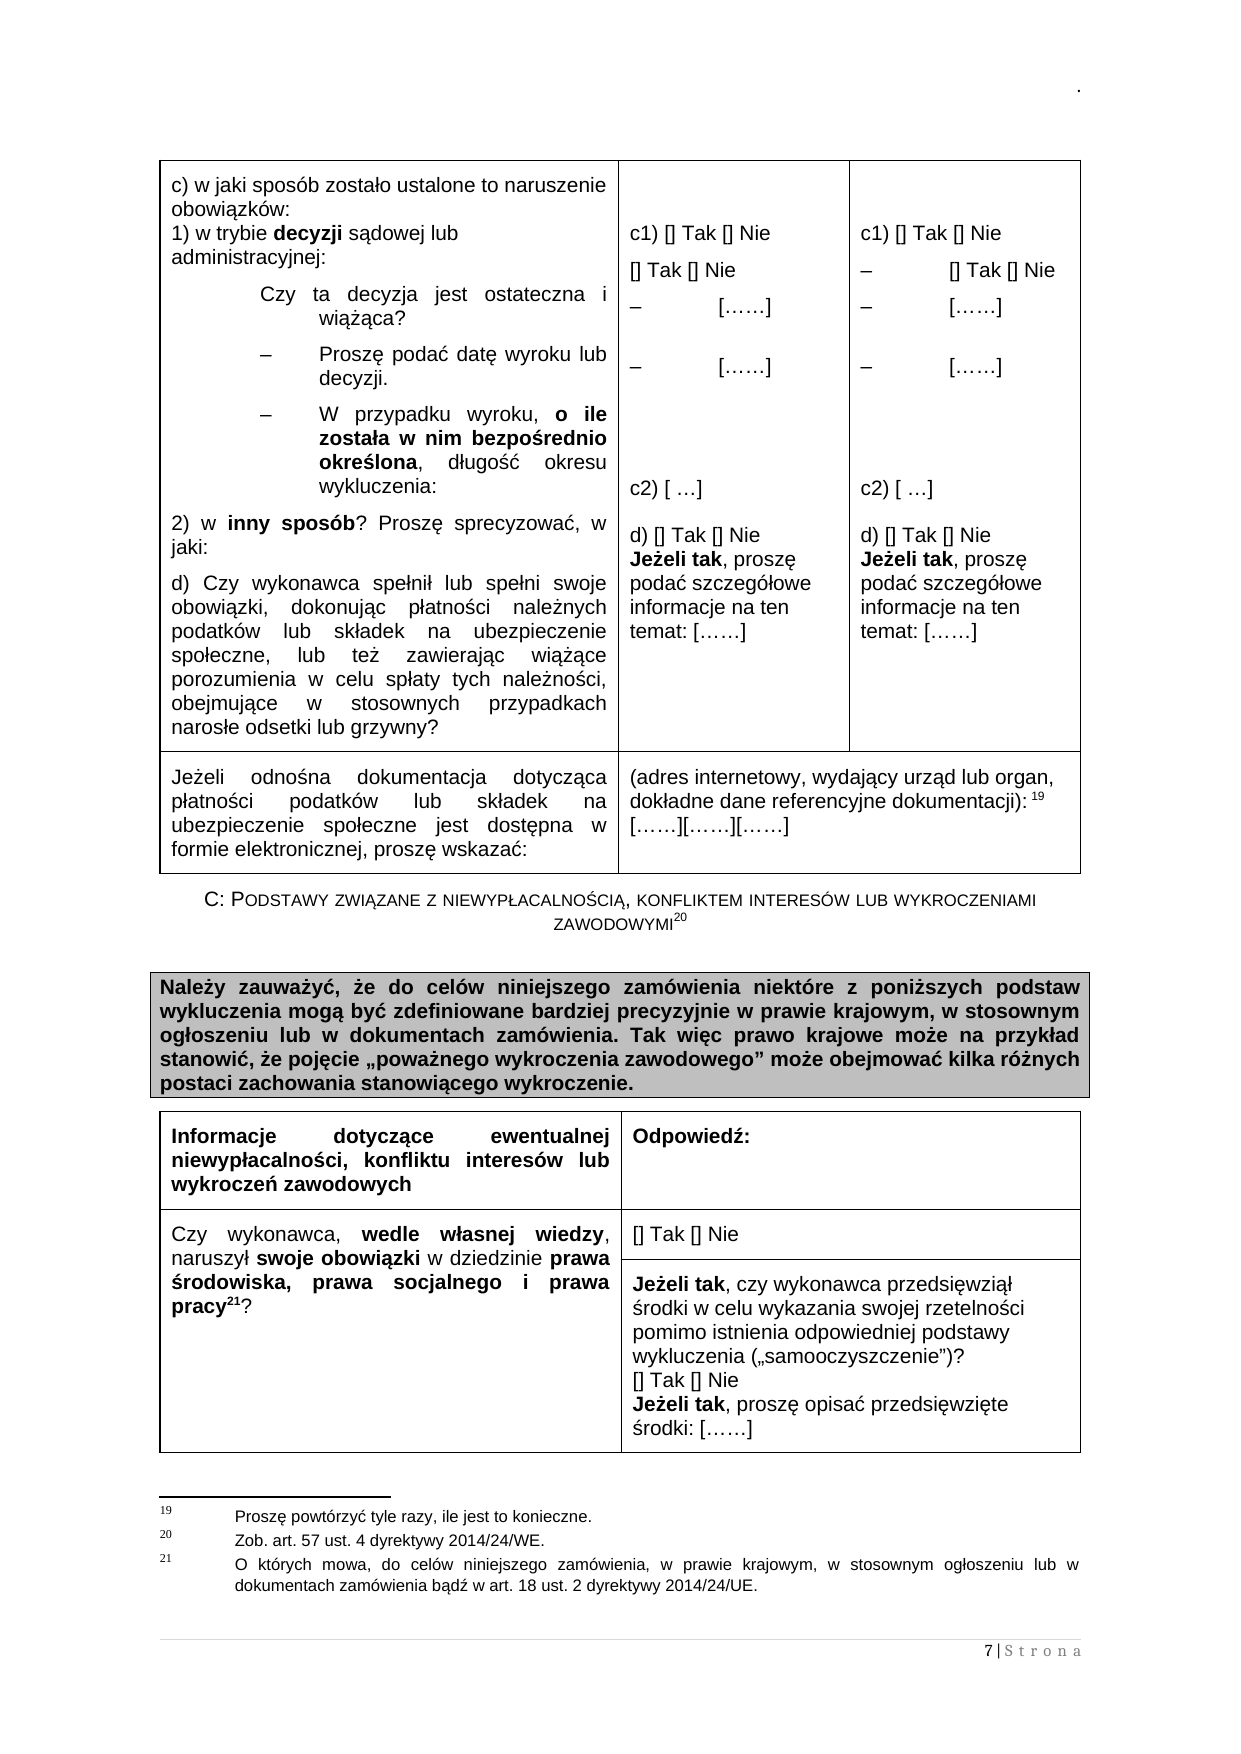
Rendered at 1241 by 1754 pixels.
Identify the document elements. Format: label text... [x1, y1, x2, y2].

table_cell Czy wykonawca, wedle własnej wiedzy, naruszył swoje obowiązki w dziedzinie prawa środowiska, prawa socjalnego i prawa pracy? [161, 1210, 621, 1452]
table_cell Jeżeli tak, czy wykonawca przedsięwziął środki w celu wykazania swojej rzetelności pomimo istnienia odpowiedniej podstawy wykluczenia („samooczyszczenie”)? [] Tak [] Nie Jeżeli tak, proszę opisać przedsięwzięte środki: [……] [622, 1260, 1080, 1452]
table_cell (adres internetowy, wydający urząd lub organ, dokładne dane referencyjne dokumentacji): [……][……][……] [619, 752, 1080, 873]
table_cell Jeżeli odnośna dokumentacja dotycząca płatności podatków lub składek na ubezpieczenie społeczne jest dostępna w formie elektronicznej, proszę wskazać: [161, 752, 618, 873]
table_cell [850, 161, 1080, 751]
table_cell [] Tak [] Nie [622, 1210, 1080, 1258]
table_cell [619, 161, 849, 751]
text C: Podstawy związane z niewypłacalnością, konfliktem interesów lub wykroczeniami zawodowymi [159, 887, 1081, 934]
text Należy zauważyć, że do celów niniejszego zamówienia niektóre z poniższych podstaw wykluczenia mogą być zdefiniowane bardziej precyzyjnie w prawie krajowym, w stosownym ogłoszeniu lub w dokumentach zamówienia. Tak więc prawo krajowe może na przykład stanowić, że pojęcie „poważnego wykroczenia zawodowego” może obejmować kilka różnych postaci zachowania stanowiącego wykroczenie. [151, 973, 1089, 1097]
table_header Odpowiedź: [622, 1112, 1080, 1208]
table_header Informacje dotyczące ewentualnej niewypłacalności, konfliktu interesów lub wykroczeń zawodowych [161, 1112, 621, 1208]
